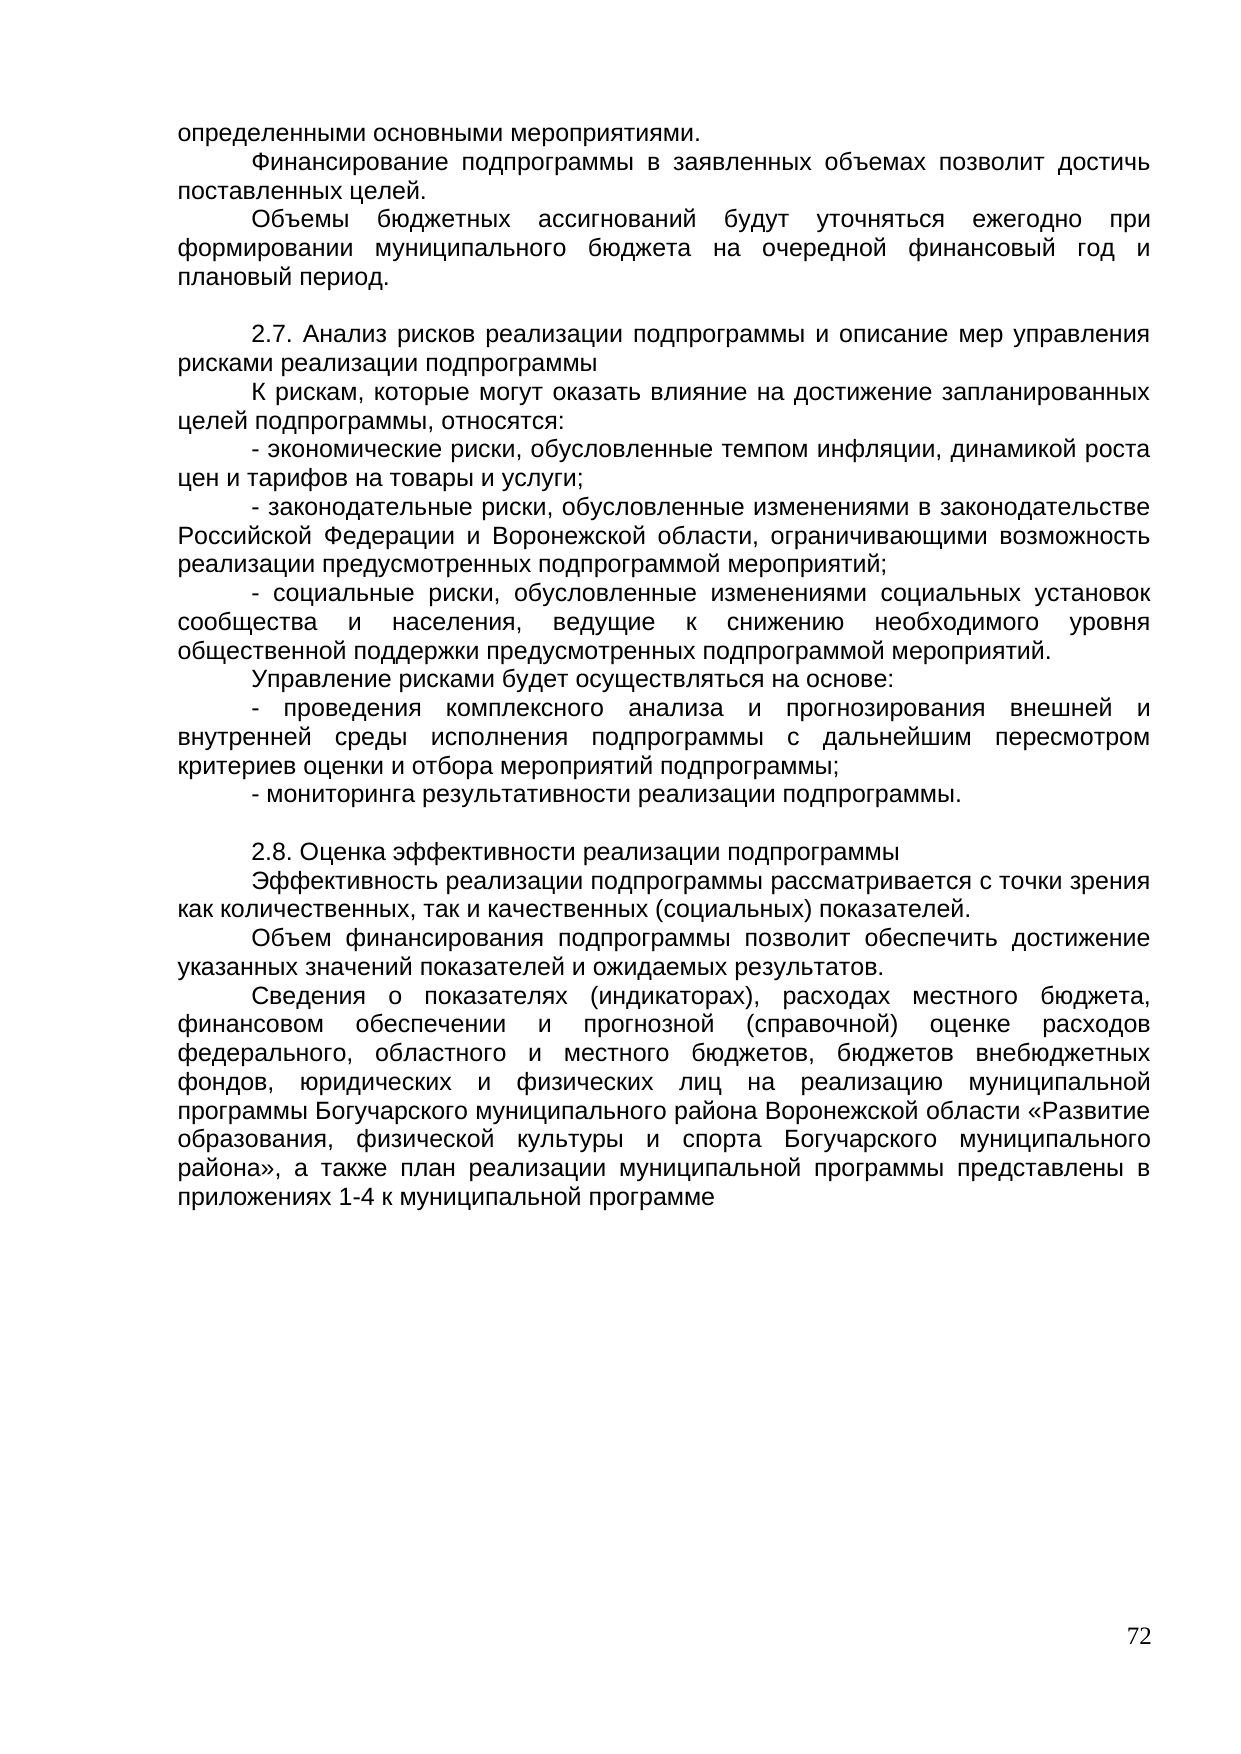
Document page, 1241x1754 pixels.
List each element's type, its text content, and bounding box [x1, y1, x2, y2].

text - законодательные риски, обусловленные изменениями в законодательстве Российской Федерации и Воронежской области, ограничивающими возможность реализации предусмотренных подпрограммой мероприятий; [177, 492, 1152, 578]
text Сведения о показателях (индикаторах), расходах местного бюджета, финансовом обеспечении и прогнозной (справочной) оценке расходов федерального, областного и местного бюджетов, бюджетов внебюджетных фондов, юридических и физических лиц на реализацию муниципальной программы Богучарского муниципального района Воронежской области «Развитие образования, физической культуры и спорта Богучарского муниципального района», а также план реализации муниципальной программы представлены в приложениях 1-4 к муниципальной программе [177, 981, 1152, 1211]
text Эффективность реализации подпрограммы рассматривается с точки зрения как количественных, так и качественных (социальных) показателей. [177, 866, 1152, 923]
text 2.7. Анализ рисков реализации подпрограммы и описание мер управления рисками реализации подпрограммы [177, 319, 1152, 377]
text - мониторинга результативности реализации подпрограммы. [177, 779, 1152, 808]
text Управление рисками будет осуществляться на основе: [177, 664, 1152, 693]
text Объемы бюджетных ассигнований будут уточняться ежегодно при формировании муниципального бюджета на очередной финансовый год и плановый период. [177, 204, 1152, 291]
text - проведения комплексного анализа и прогнозирования внешней и внутренней среды исполнения подпрограммы с дальнейшим пересмотром критериев оценки и отбора мероприятий подпрограммы; [177, 693, 1152, 779]
text - социальные риски, обусловленные изменениями социальных установок сообщества и населения, ведущие к снижению необходимого уровня общественной поддержки предусмотренных подпрограммой мероприятий. [177, 578, 1152, 664]
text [177, 118, 1152, 147]
text К рискам, которые могут оказать влияние на достижение запланированных целей подпрограммы, относятся: [177, 377, 1152, 434]
text Объем финансирования подпрограммы позволит обеспечить достижение указанных значений показателей и ожидаемых результатов. [177, 923, 1152, 981]
text - экономические риски, обусловленные темпом инфляции, динамикой роста цен и тарифов на товары и услуги; [177, 434, 1152, 492]
text Финансирование подпрограммы в заявленных объемах позволит достичь поставленных целей. [177, 147, 1152, 204]
text 2.8. Оценка эффективности реализации подпрограммы [177, 837, 1152, 866]
